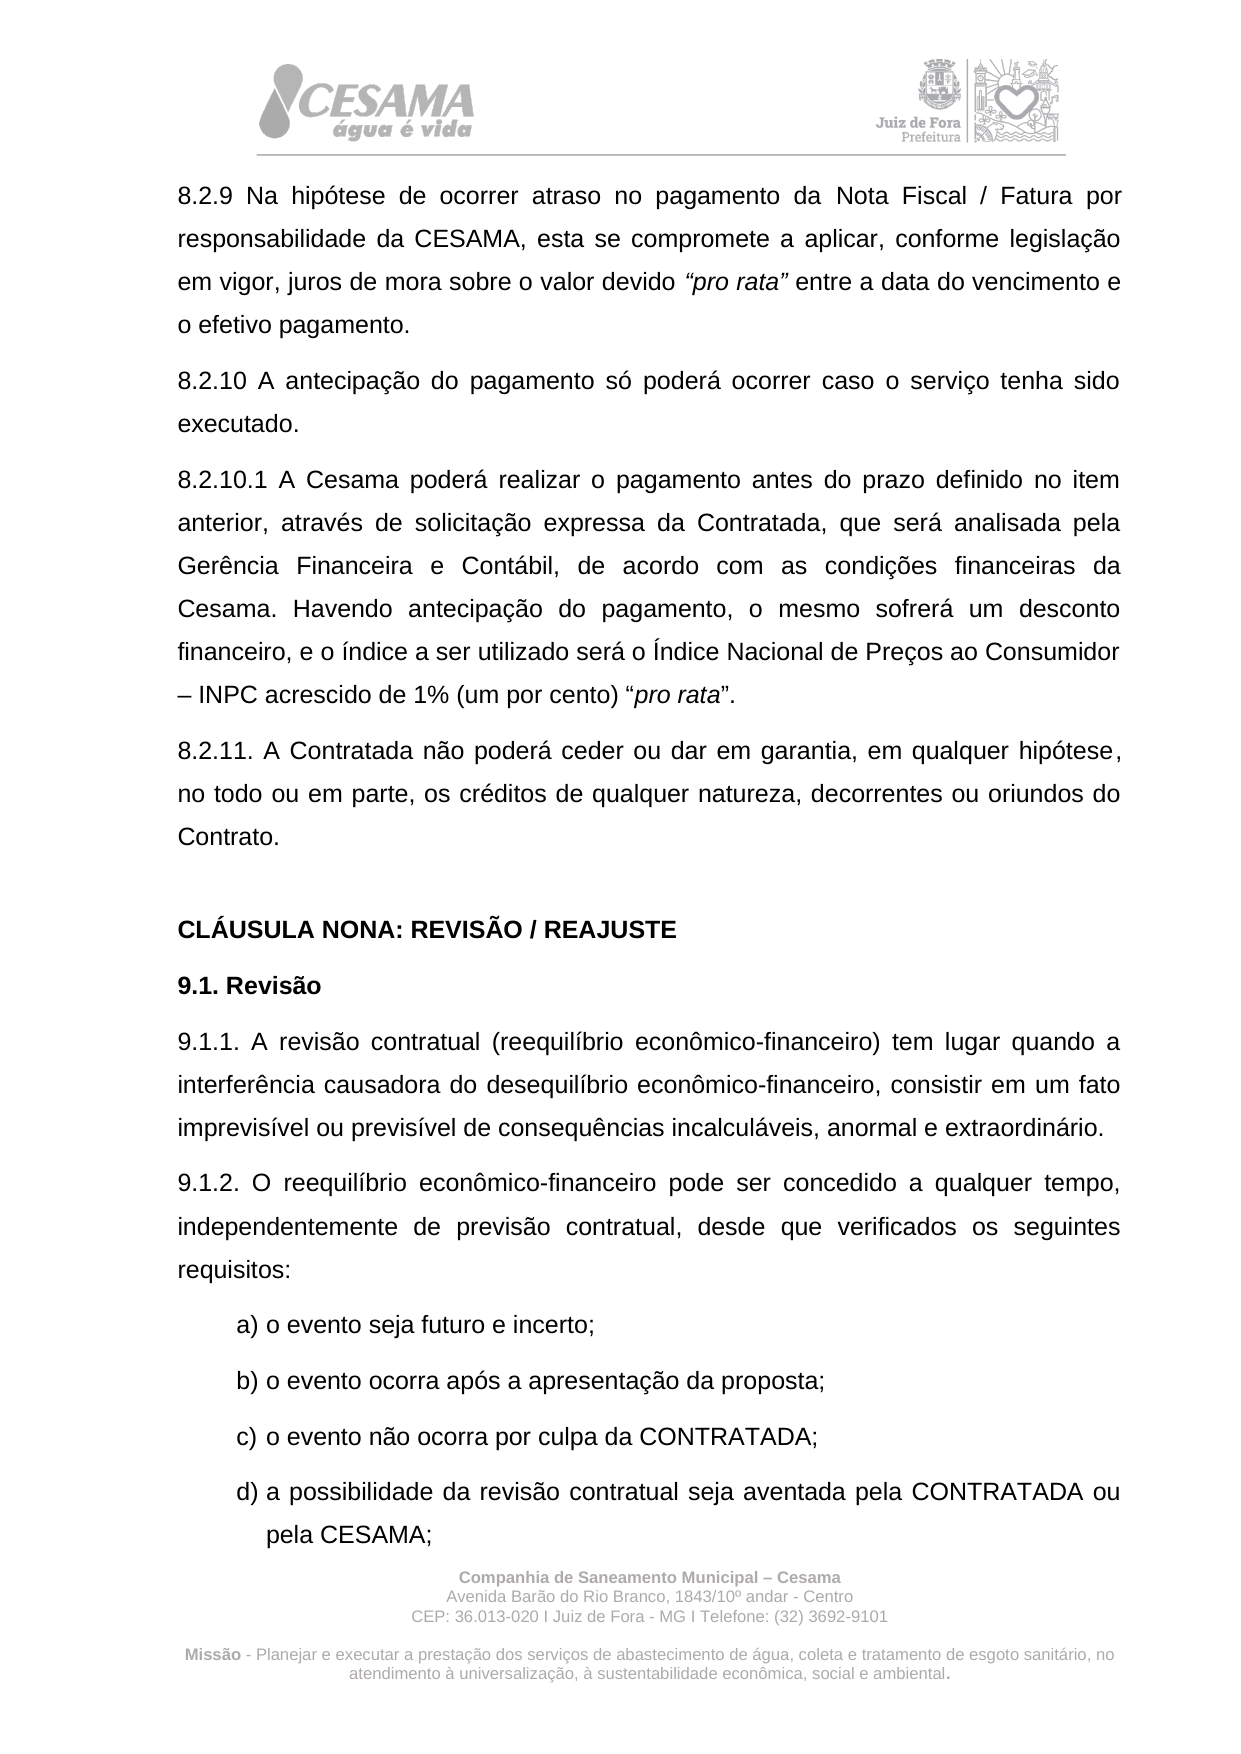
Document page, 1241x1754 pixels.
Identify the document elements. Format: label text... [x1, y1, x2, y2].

list o evento não ocorra por culpa da CONTRATADA; [236, 1422, 1122, 1450]
list a possibilidade da revisão contratual seja aventada pela CONTRATADA ou pela CESAMA; [236, 1477, 1122, 1549]
subtitle CLÁUSULA NONA: REVISÃO / REAJUSTE [177, 915, 1122, 944]
text 8.2.10.1 A Cesama poderá realizar o pagamento antes do prazo definido no item anterior, através de solicitação expressa da Contratada, que será analisada pela Gerência Financeira e Contábil, de acordo com as condições financeiras da Cesama. Havendo antecipação do pagamento, o mesmo sofrerá um desconto financeiro, e o índice a ser utilizado será o Índice Nacional de Preços ao Consumidor – INPC acrescido de 1% (um por cento) “pro rata”. [177, 465, 1122, 709]
text 9.1.2. O reequilíbrio econômico-financeiro pode ser concedido a qualquer tempo, independentemente de previsão contratual, desde que verificados os seguintes requisitos: [177, 1168, 1122, 1283]
text 9.1.1. A revisão contratual (reequilíbrio econômico-financeiro) tem lugar quando a interferência causadora do desequilíbrio econômico-financeiro, consistir em um fato imprevisível ou previsível de consequências incalculáveis, anormal e extraordinário. [177, 1027, 1122, 1142]
list o evento ocorra após a apresentação da proposta; [236, 1366, 1122, 1395]
list o evento seja futuro e incerto; [236, 1310, 1122, 1339]
text 8.2.10 A antecipação do pagamento só poderá ocorrer caso o serviço tenha sido executado. [177, 366, 1122, 438]
text 8.2.11. A Contratada não poderá ceder ou dar em garantia, em qualquer hipótese, no todo ou em parte, os créditos de qualquer natureza, decorrentes ou oriundos do Contrato. [177, 736, 1122, 851]
picture [256, 59, 1066, 156]
text 8.2.9 Na hipótese de ocorrer atraso no pagamento da Nota Fiscal / Fatura por responsabilidade da CESAMA, esta se compromete a aplicar, conforme legislação em vigor, juros de mora sobre o valor devido “pro rata” entre a data do vencimento e o efetivo pagamento. [177, 181, 1122, 339]
text 9.1. Revisão [177, 971, 1122, 1000]
